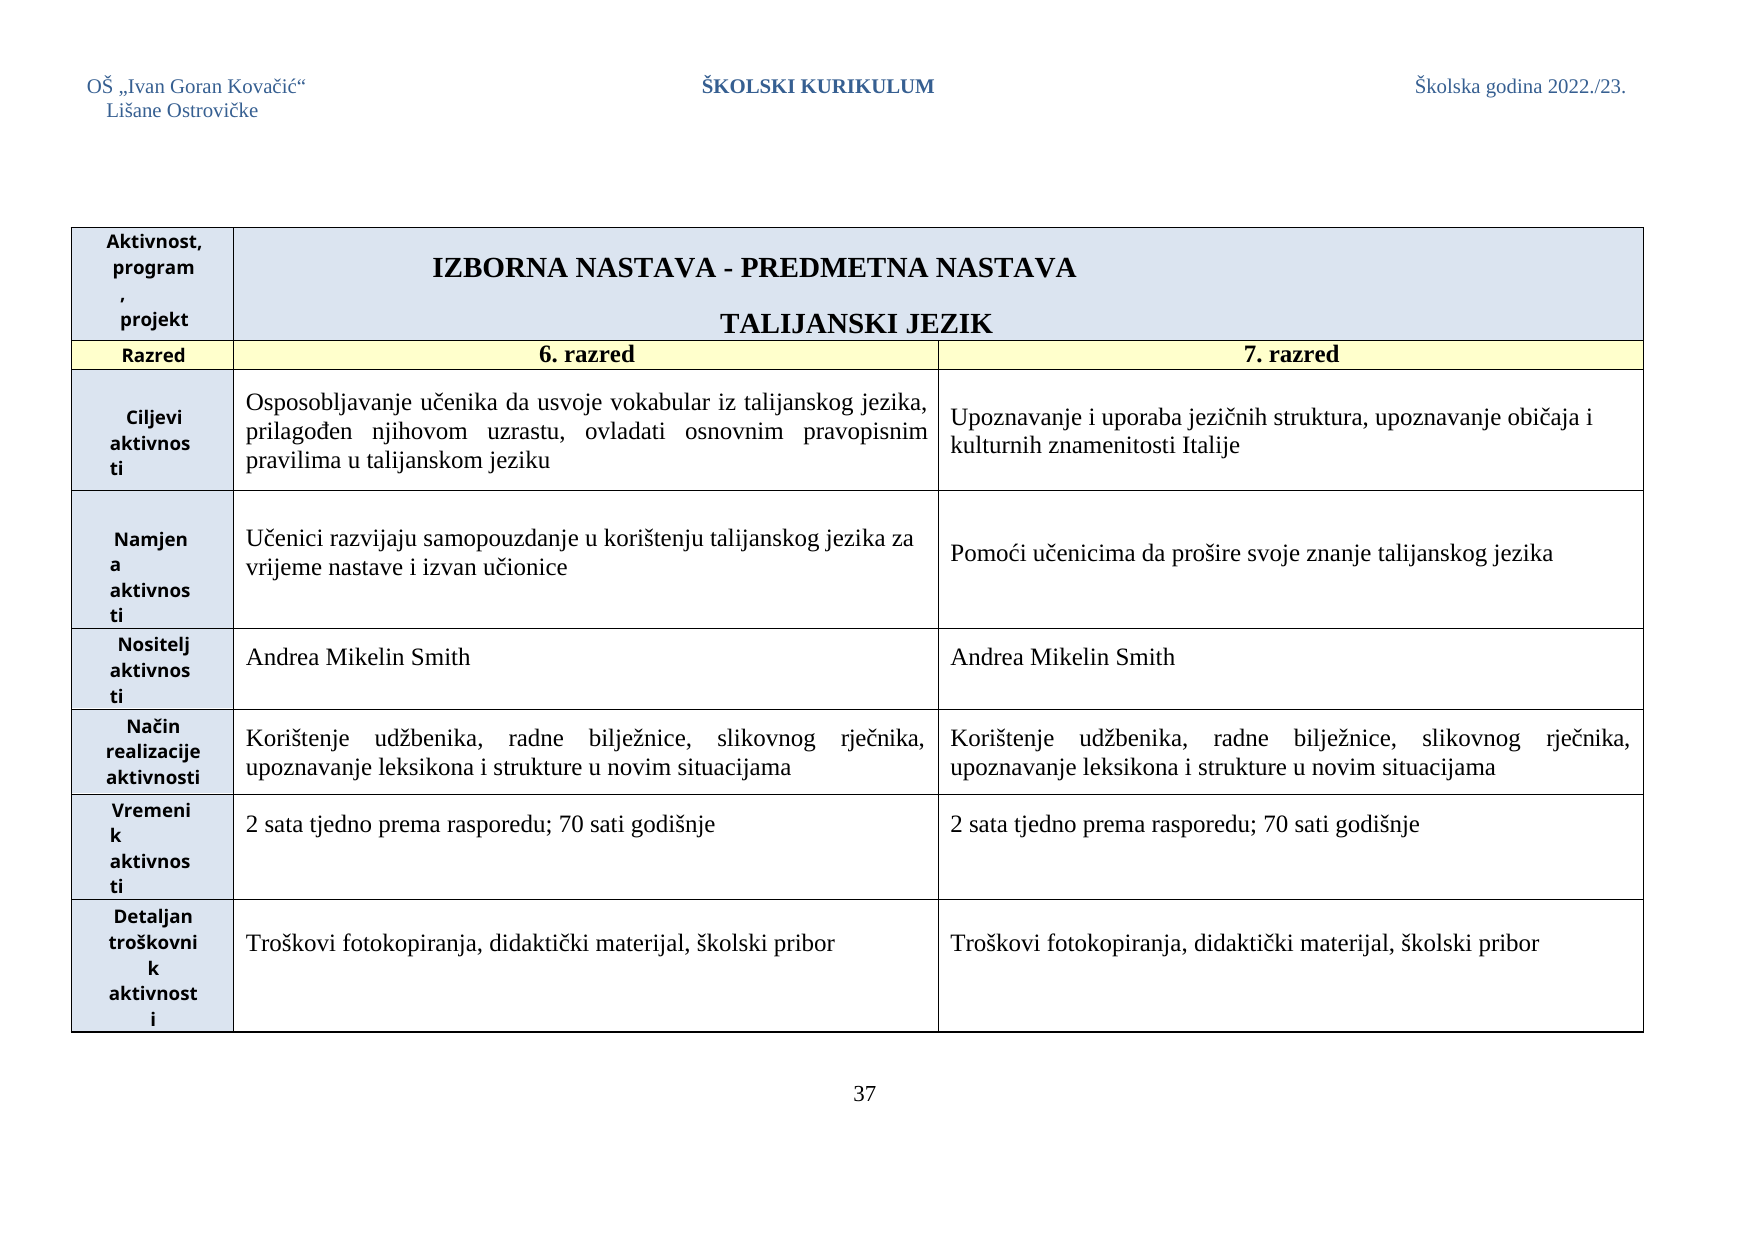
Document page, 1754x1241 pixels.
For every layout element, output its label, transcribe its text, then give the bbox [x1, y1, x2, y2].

table_cell Andrea Mikelin Smith [939, 629, 1643, 708]
table_cell Način realizacije aktivnosti [72, 710, 233, 793]
table_cell Pomoći učenicima da prošire svoje znanje talijanskog jezika [939, 491, 1643, 628]
table_cell Troškovi fotokopiranja, didaktički materijal, školski pribor [234, 900, 938, 1031]
table_cell 2 sata tjedno prema rasporedu; 70 sati godišnje [234, 795, 938, 899]
table_cell Ciljevi aktivnosti [72, 370, 233, 490]
table_cell Troškovi fotokopiranja, didaktički materijal, školski pribor [939, 900, 1643, 1031]
table_cell Korištenje udžbenika, radne bilježnice, slikovnog rječnika, upoznavanje leksikona i strukture u novim situacijama [939, 710, 1643, 793]
table_header Aktivnost, program, projekt [72, 228, 233, 340]
table_cell 6. razred [234, 341, 938, 369]
table_cell Andrea Mikelin Smith [234, 629, 938, 708]
table_cell Osposobljavanje učenika da usvoje vokabular iz talijanskog jezika, prilagođen njihovom uzrastu, ovladati osnovnim pravopisnim pravilima u talijanskom jeziku [234, 370, 938, 490]
table_cell 7. razred [939, 341, 1643, 369]
table_cell Detaljan troškovnik aktivnosti [72, 900, 233, 1031]
table_cell Učenici razvijaju samopouzdanje u korištenju talijanskog jezika za vrijeme nastave i izvan učionice [234, 491, 938, 628]
table_cell 2 sata tjedno prema rasporedu; 70 sati godišnje [939, 795, 1643, 899]
table_cell Nositelj aktivnosti [72, 629, 233, 708]
table_cell Korištenje udžbenika, radne bilježnice, slikovnog rječnika, upoznavanje leksikona i strukture u novim situacijama [234, 710, 938, 793]
table_cell Upoznavanje i uporaba jezičnih struktura, upoznavanje običaja i kulturnih znamenitosti Italije [939, 370, 1643, 490]
table_header IZBORNA NASTAVA - PREDMETNA NASTAVA TALIJANSKI JEZIK [234, 228, 1643, 340]
table_cell Namjena aktivnosti [72, 491, 233, 628]
table_cell Razred [72, 341, 233, 369]
table_cell Vremenik aktivnosti [72, 795, 233, 899]
